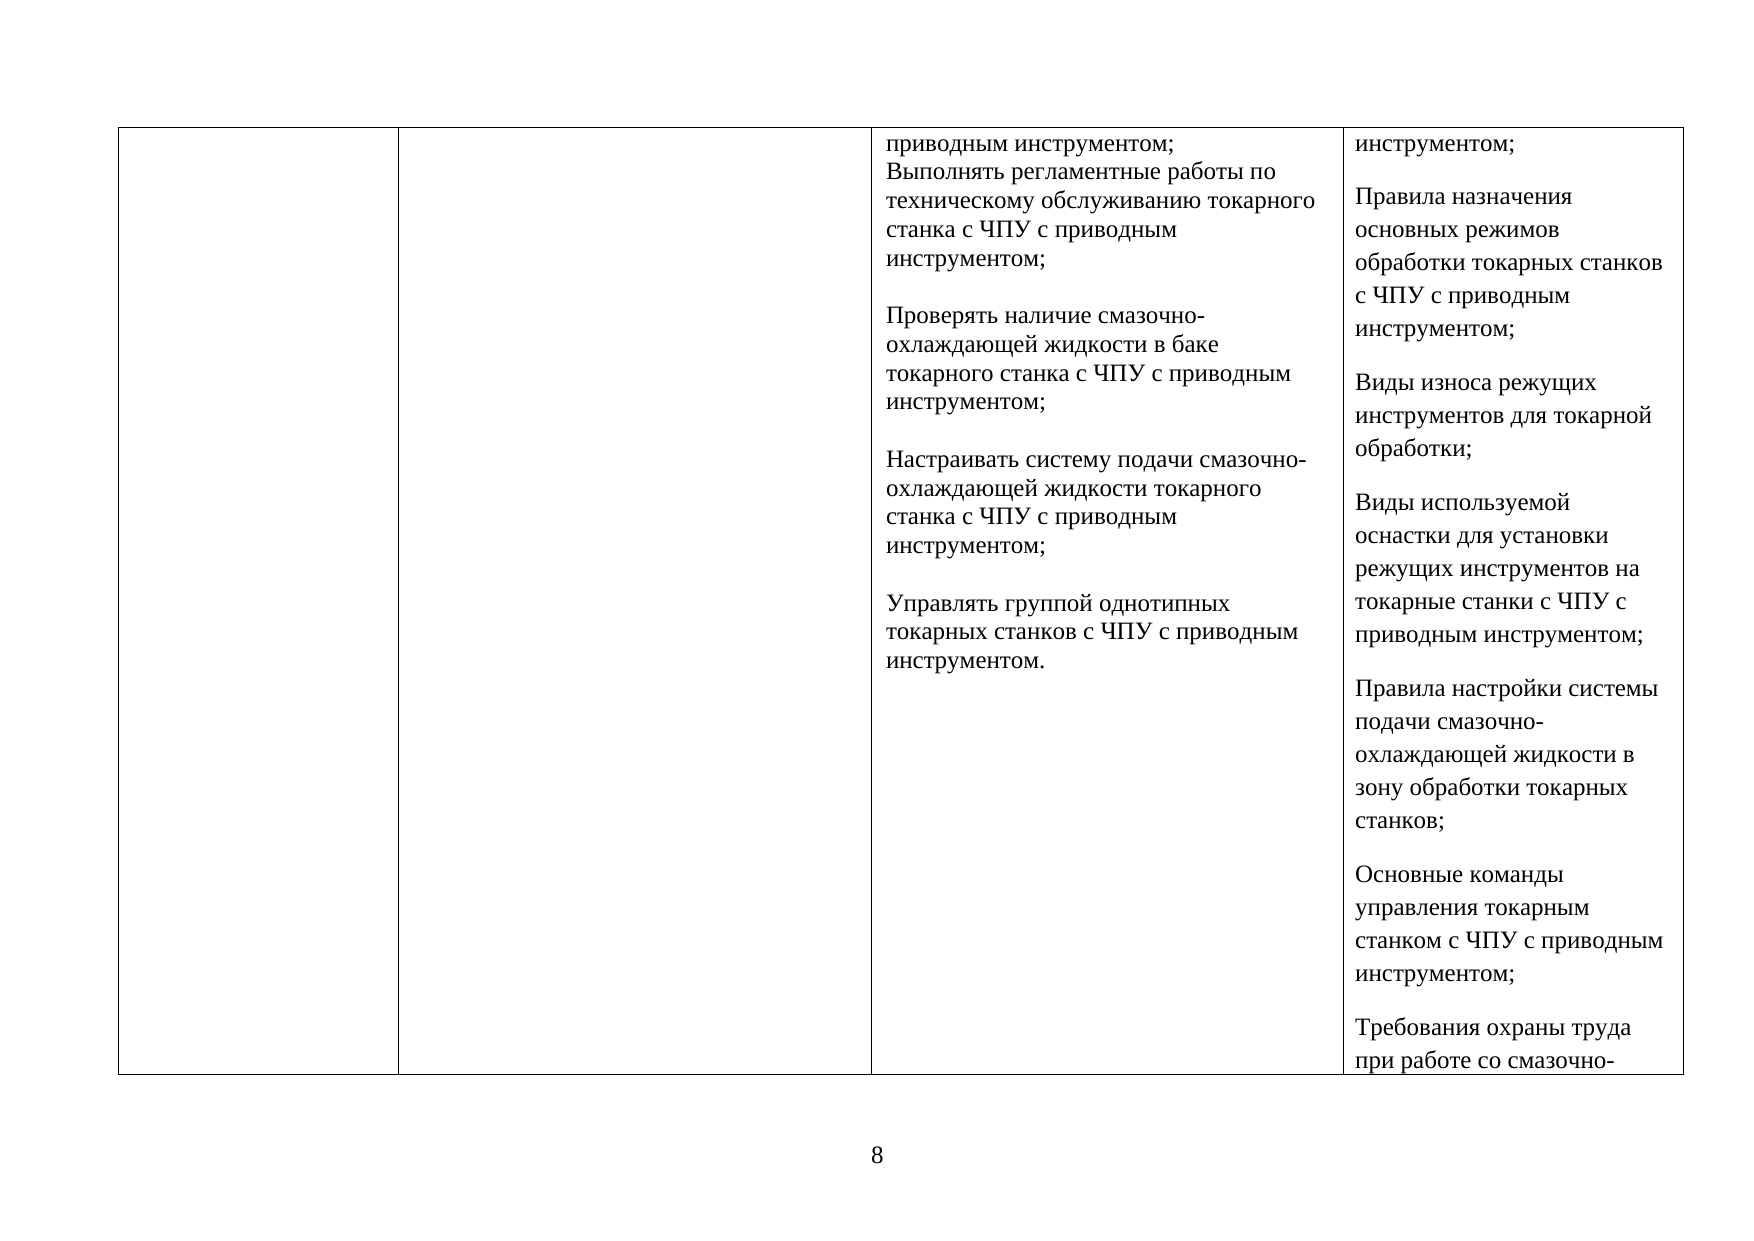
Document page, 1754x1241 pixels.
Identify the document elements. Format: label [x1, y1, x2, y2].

table_cell [872, 128, 1343, 1074]
table_cell [399, 128, 871, 1074]
table_cell [1344, 128, 1683, 1074]
table_cell [119, 128, 398, 1074]
